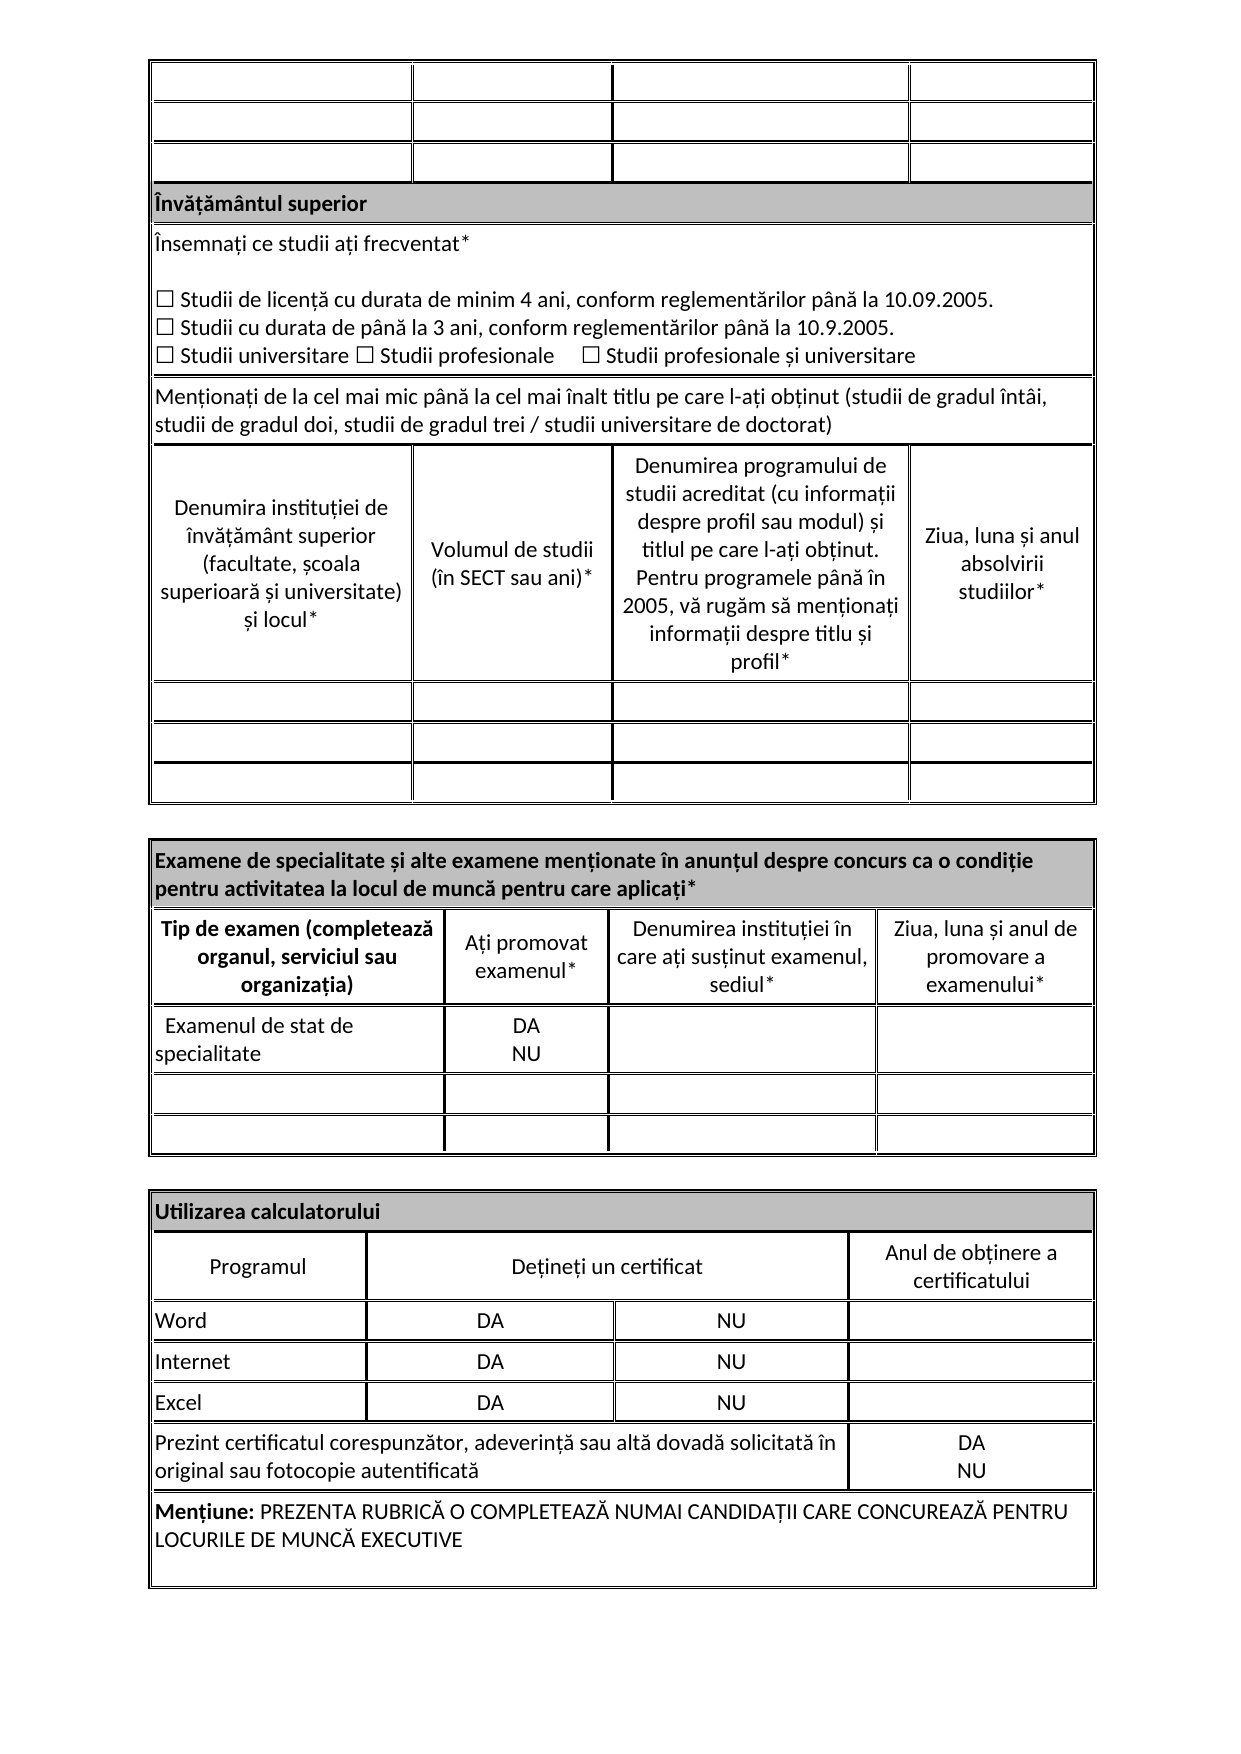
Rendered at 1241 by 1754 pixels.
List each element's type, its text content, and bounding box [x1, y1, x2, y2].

table_cell [414, 683, 611, 720]
table_cell [414, 103, 611, 140]
table_cell [152, 63, 412, 100]
table_cell NU [616, 1343, 847, 1380]
table_cell Ziua, luna și anul de promovare a examenului* [877, 906, 1094, 1003]
table_cell [850, 1299, 1094, 1339]
table_cell [414, 144, 611, 181]
table_cell DA NU [850, 1420, 1094, 1489]
table_cell DA [368, 1302, 613, 1339]
table_cell [414, 724, 611, 761]
table_cell [608, 1116, 877, 1153]
table_cell Învăţământul superior [152, 181, 1093, 222]
table_cell [911, 140, 1094, 181]
table_cell [911, 720, 1094, 761]
table_header Examene de specialitate și alte examene menționate în anunțul despre concurs ca o condiție pentru activitatea la locul de muncă pentru care aplicați* [152, 841, 1093, 906]
table_cell Însemnați ce studii ați frecventat* ☐ Studii de licență cu durata de minim 4 ani, conform reglementărilor până la 10.09.2005. ☐ Studii cu durata de până la 3 ani, conform reglementărilor până la 10.9.2005. ☐ Studii universitare ☐ Studii profesionale ☐ Studii profesionale și universitare [150, 222, 1095, 374]
table_cell [150, 680, 412, 720]
table_cell [152, 140, 411, 181]
table_cell [413, 764, 612, 802]
table_cell [152, 1113, 444, 1153]
table_cell Menționați de la cel mai mic până la cel mai înalt titlu pe care l-ați obținut (studii de gradul întâi, studii de gradul doi, studii de gradul trei / studii universitare de doctorat) [152, 374, 1094, 443]
table_cell [152, 761, 412, 802]
table_cell Examenul de stat de specialitate [152, 1003, 443, 1072]
table_cell Denumira instituției de învățământ superior (facultate, școala superioară și universitate) și locul* [150, 443, 411, 680]
table_cell [612, 764, 909, 802]
table_cell [446, 1075, 607, 1112]
table_cell NU [616, 1302, 847, 1339]
table_cell [150, 1072, 444, 1112]
table_cell [614, 724, 908, 761]
table_cell Anul de obținere a certificatului [850, 1230, 1093, 1298]
table_cell Volumul de studii (în SECT sau ani)* [414, 446, 611, 680]
table_cell Dețineți un certificat [368, 1233, 847, 1298]
table_cell Word [152, 1299, 365, 1339]
table_cell [878, 1003, 1094, 1072]
table_cell [910, 680, 1095, 720]
table_cell [610, 1075, 875, 1112]
table_cell [877, 1072, 1095, 1112]
table_cell [152, 720, 411, 761]
table_cell Excel [150, 1380, 366, 1420]
table_cell [910, 100, 1095, 140]
table_cell [910, 63, 1093, 100]
table_cell DA [368, 1383, 613, 1420]
table_cell Ați promovat examenul* [446, 910, 607, 1003]
table_cell [444, 1116, 608, 1153]
table_cell [614, 103, 908, 140]
table_cell DA NU [446, 1007, 607, 1072]
table_cell Ziua, luna și anul absolvirii studiilor* [911, 443, 1095, 680]
table_cell Prezint certificatul corespunzător, adeverință sau altă dovadă solicitată în original sau fotocopie autentificată [152, 1420, 847, 1489]
table_header Utilizarea calculatorului [152, 1193, 1093, 1230]
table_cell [152, 1489, 1094, 1586]
table_cell Denumirea instituției în care ați susținut examenul, sediul* [610, 910, 875, 1003]
table_cell [413, 61, 612, 100]
table_cell NU [616, 1383, 847, 1420]
table_cell [850, 1339, 1094, 1380]
table_cell [610, 1007, 875, 1072]
table_cell Tip de examen (completează organul, serviciul sau organizația) [152, 906, 444, 1003]
table_cell [612, 63, 909, 100]
table_cell [910, 761, 1093, 802]
table_cell [877, 1113, 1094, 1153]
table_cell [614, 144, 908, 181]
table_cell [614, 683, 908, 720]
table_cell Internet [152, 1339, 365, 1380]
table_cell [150, 100, 412, 140]
table_cell Programul [152, 1230, 365, 1298]
table_cell [848, 1380, 1095, 1420]
table_cell Denumirea programului de studii acreditat (cu informații despre profil sau modul) și titlul pe care l-ați obținut. Pentru programele până în 2005, vă rugăm să menționați informații despre titlu și profil* [614, 446, 908, 680]
table_cell DA [368, 1343, 613, 1380]
